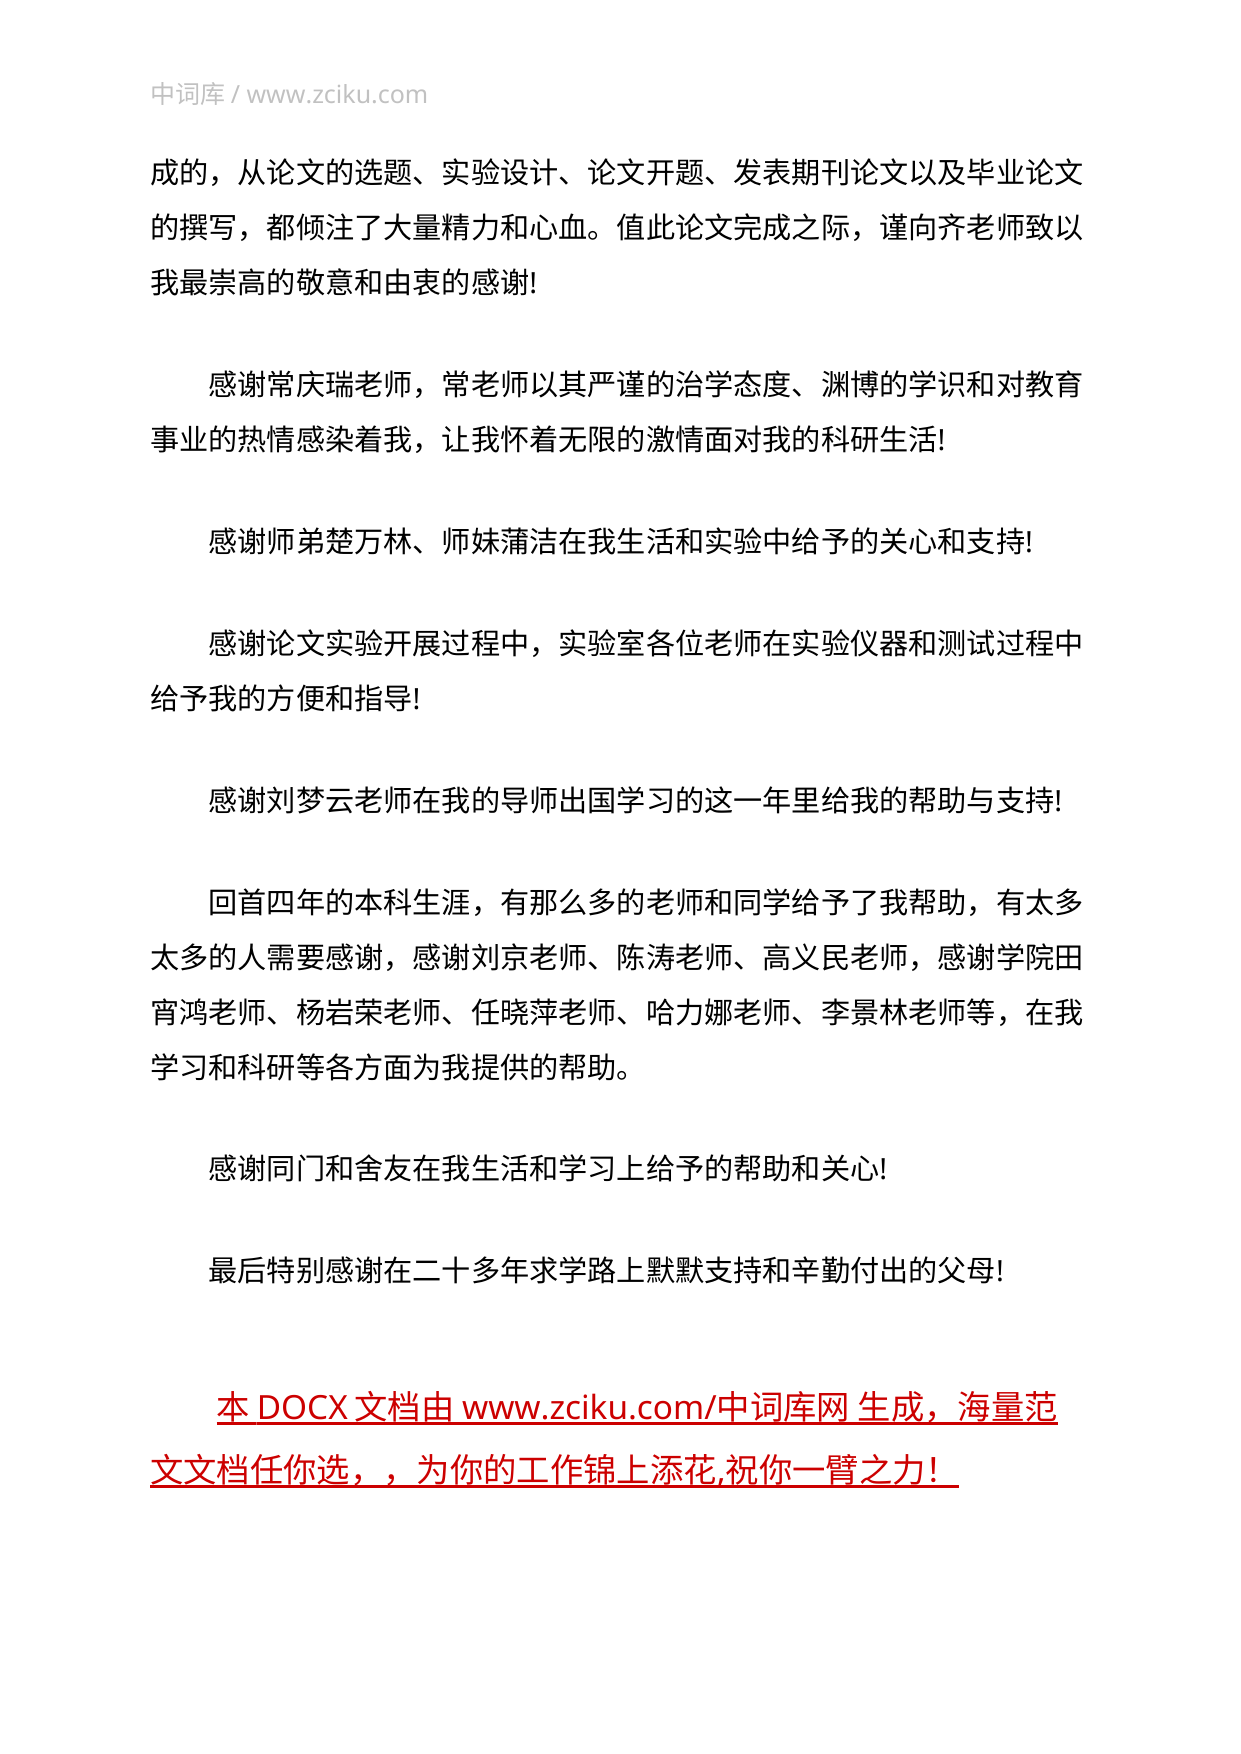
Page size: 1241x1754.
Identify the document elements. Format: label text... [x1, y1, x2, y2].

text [150, 150, 1090, 302]
text 感谢同门和舍友在我生活和学习上给予的帮助和关心! [150, 1146, 1090, 1188]
text 感谢师弟楚万林、师妹蒲洁在我生活和实验中给予的关心和支持! [150, 519, 1090, 561]
text 感谢论文实验开展过程中，实验室各位老师在实验仪器和测试过程中给予我的方便和指导! [150, 621, 1090, 718]
text 最后特别感谢在二十多年求学路上默默支持和辛勤付出的父母! [150, 1248, 1090, 1290]
text 回首四年的本科生涯，有那么多的老师和同学给予了我帮助，有太多太多的人需要感谢，感谢刘京老师、陈涛老师、高义民老师，感谢学院田宵鸿老师、杨岩荣老师、任晓萍老师、哈力娜老师、李景林老师等，在我学习和科研等各方面为我提供的帮助。 [150, 879, 1090, 1086]
text 本DOCX文档由 www.zciku.com/中词库网 生成，海量范文文档任你选，，为你的工作锦上添花,祝你一臂之力！ [150, 1381, 1090, 1492]
text 感谢常庆瑞老师，常老师以其严谨的治学态度、渊博的学识和对教育事业的热情感染着我，让我怀着无限的激情面对我的科研生活! [150, 362, 1090, 459]
text 感谢刘梦云老师在我的导师出国学习的这一年里给我的帮助与支持! [150, 777, 1090, 820]
